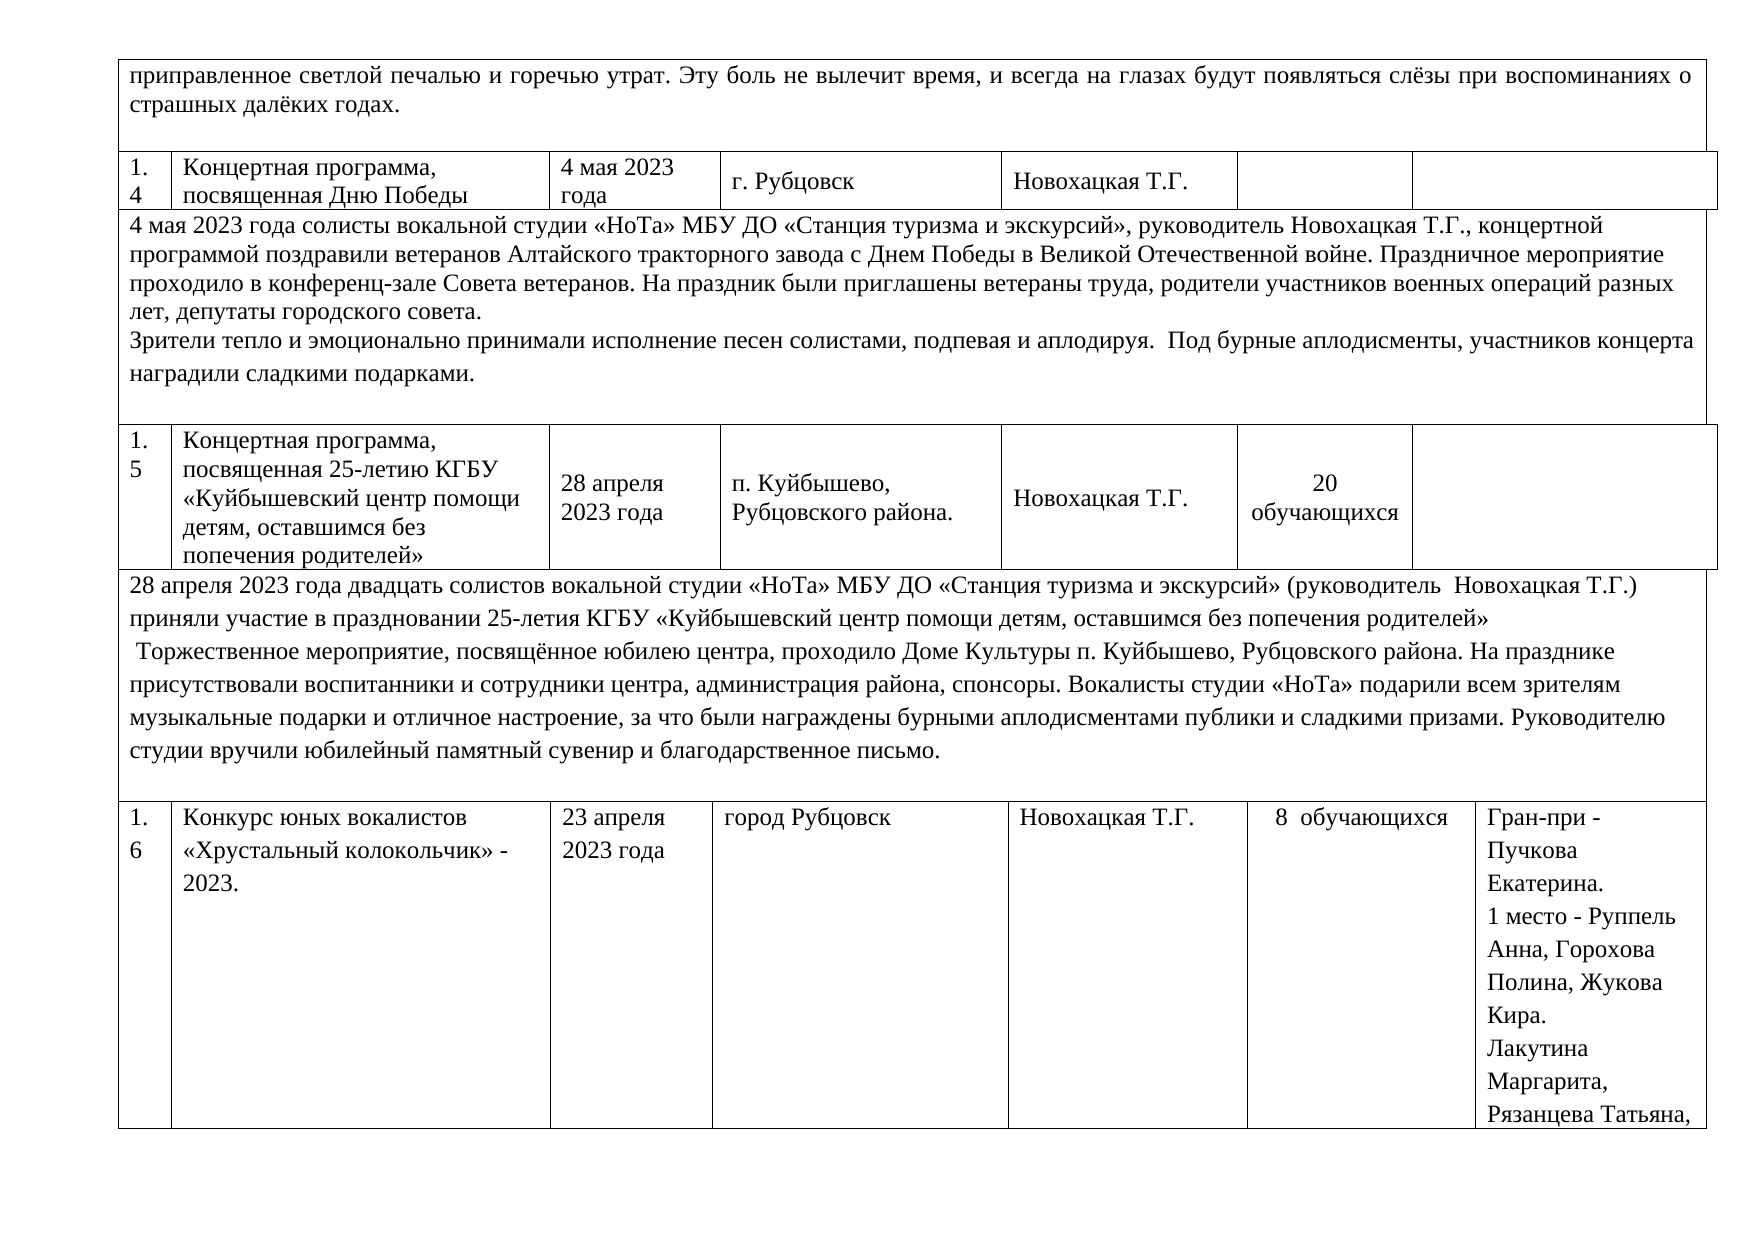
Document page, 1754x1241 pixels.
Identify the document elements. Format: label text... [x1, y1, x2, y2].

table_cell 20 обучающихся [1238, 425, 1412, 569]
table_cell Новохацкая Т.Г. [1009, 802, 1247, 1128]
table_cell 1.4 [119, 152, 171, 209]
table_cell Концертная программа, посвященная Дню Победы [172, 152, 549, 209]
table_cell 1.5 [119, 425, 171, 569]
table_cell 4 мая 2023 года [550, 152, 720, 209]
table_cell 23 апреля 2023 года [551, 802, 712, 1128]
table_cell 28 апреля 2023 года [550, 425, 720, 569]
table_cell [1413, 152, 1717, 209]
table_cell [1476, 802, 1706, 1128]
table_cell 4 мая 2023 года солисты вокальной студии «НоТа» МБУ ДО «Станция туризма и экскурсий», руководитель Новохацкая Т.Г., концертной программой поздравили ветеранов Алтайского тракторного завода с Днем Победы в Великой Отечественной войне. Праздничное мероприятие проходило в конференц-зале Совета ветеранов. На праздник были приглашены ветераны труда, родители участников военных операций разных лет, депутаты городского совета. Зрители тепло и эмоционально принимали исполнение песен солистами, подпевая и аплодируя. Под бурные аплодисменты, участников концерта наградили сладкими подарками. [119, 210, 1706, 424]
table_cell Концертная программа, посвященная 25-летию КГБУ «Куйбышевский центр помощи детям, оставшимся без попечения родителей» [172, 425, 549, 569]
table_cell г. Рубцовск [721, 152, 1001, 209]
table_cell п. Куйбышево, Рубцовского района. [721, 425, 1001, 569]
table_cell [1413, 425, 1717, 569]
table_cell 28 апреля 2023 года двадцать солистов вокальной студии «НоТа» МБУ ДО «Станция туризма и экскурсий» (руководитель Новохацкая Т.Г.) приняли участие в праздновании 25-летия КГБУ «Куйбышевский центр помощи детям, оставшимся без попечения родителей» Торжественное мероприятие, посвящённое юбилею центра, проходило Доме Культуры п. Куйбышево, Рубцовского района. На празднике присутствовали воспитанники и сотрудники центра, администрация района, спонсоры. Вокалисты студии «НоТа» подарили всем зрителям музыкальные подарки и отличное настроение, за что были награждены бурными аплодисментами публики и сладкими призами. Руководителю студии вручили юбилейный памятный сувенир и благодарственное письмо. [119, 570, 1706, 801]
table_cell [1238, 152, 1412, 209]
table_cell город Рубцовск [713, 802, 1008, 1128]
table_cell 8 обучающихся [1248, 802, 1475, 1128]
table_cell Новохацкая Т.Г. [1002, 152, 1237, 209]
table_cell 1.6 [119, 802, 171, 1128]
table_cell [119, 60, 1706, 151]
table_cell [172, 802, 550, 1128]
table_cell Новохацкая Т.Г. [1002, 425, 1237, 569]
